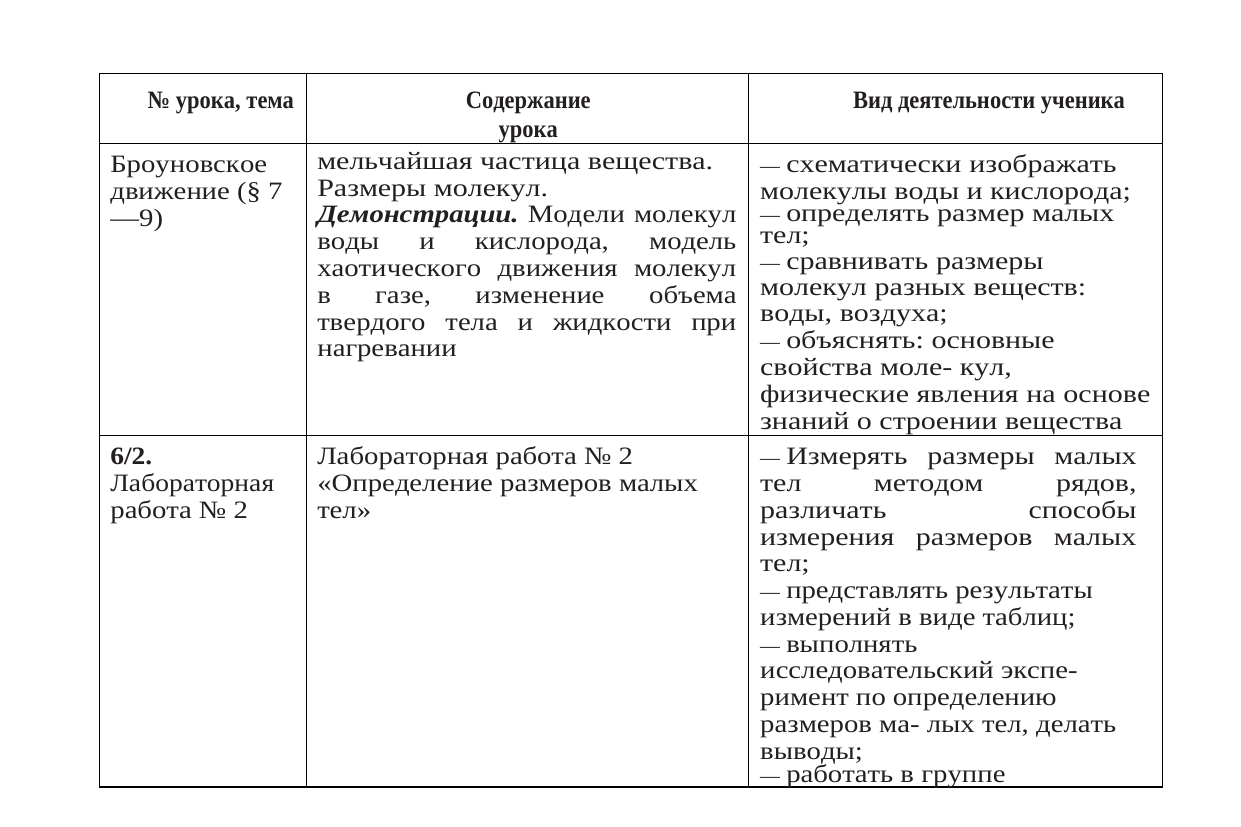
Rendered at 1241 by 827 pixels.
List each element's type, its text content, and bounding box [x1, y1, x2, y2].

table_cell Броуновское движение (§ 7—9) [100, 144, 306, 434]
table_cell Лабораторная работа № 2 «Определение размеров малых тел» [307, 436, 748, 786]
table_header Содержание урока [307, 74, 748, 143]
table_cell мельчайшая частица вещества. Размеры молекул. Демонстрации. Модели молекул воды и кислорода, модель хаотического движения молекул в газе, изменение объема твердого тела и жидкости при нагревании [307, 144, 748, 434]
table_cell Измерять размеры малых тел методом рядов, различать способы измерения размеров малых тел; представлять результаты измерений в виде таблиц; выполнять исследовательский экспе- римент по определению размеров ма- лых тел, делать выводы; работать в группе [749, 436, 1162, 786]
table_header № урока, тема [100, 74, 306, 143]
table_cell 6/2. Лабораторная работа № 2 [100, 436, 306, 786]
table_cell схематически изображать молекулы воды и кислорода; определять размер малых тел; сравнивать размеры молекул разных веществ: воды, воздуха; объяснять: основные свойства моле- кул, физические явления на основе знаний о строении вещества [749, 144, 1162, 434]
table_header Вид деятельности ученика [749, 74, 1162, 143]
